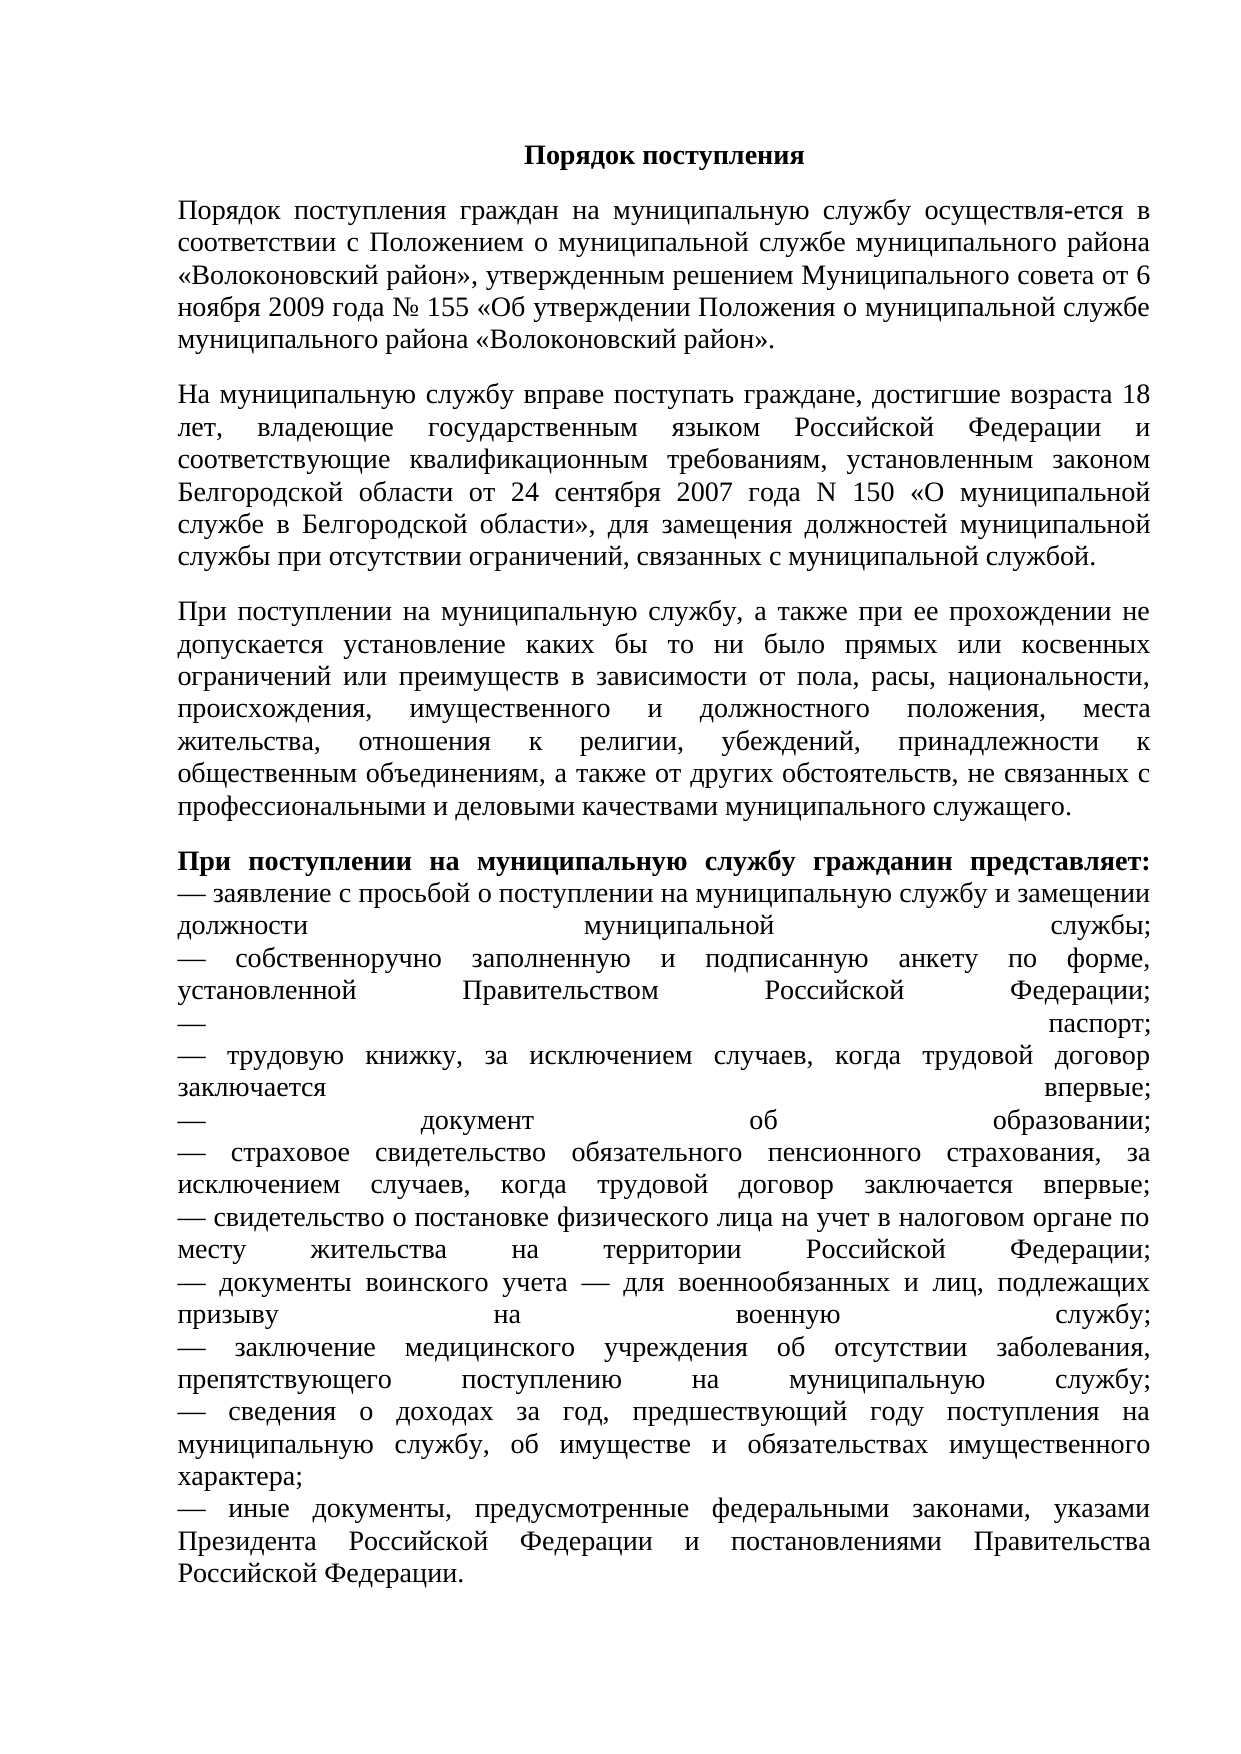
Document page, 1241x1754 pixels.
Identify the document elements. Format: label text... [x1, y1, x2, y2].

text При поступлении на муниципальную службу гражданин представляет: — заявление с просьбой о поступлении на муниципальную службу и замещении должности муниципальной службы; — собственноручно заполненную и подписанную анкету по форме, установленной Правительством Российской Федерации; — паспорт; — трудовую книжку, за исключением случаев, когда трудовой договор заключается впервые; — документ об образовании; — страховое свидетельство обязательного пенсионного страхования, за исключением случаев, когда трудовой договор заключается впервые; — свидетельство о постановке физического лица на учет в налоговом органе по месту жительства на территории Российской Федерации; — документы воинского учета — для военнообязанных и лиц, подлежащих призыву на военную службу; — заключение медицинского учреждения об отсутствии заболевания, препятствующего поступлению на муниципальную службу; — сведения о доходах за год, предшествующий году поступления на муниципальную службу, об имуществе и обязательствах имущественного характера; — иные документы, предусмотренные федеральными законами, указами Президента Российской Федерации и постановлениями Правительства Российской Федерации. [177, 844, 1152, 1589]
text Порядок поступления [177, 138, 1152, 171]
text При поступлении на муниципальную службу, а также при ее прохождении не допускается установление каких бы то ни было прямых или косвенных ограничений или преимуществ в зависимости от пола, расы, национальности, происхождения, имущественного и должностного положения, места жительства, отношения к религии, убеждений, принадлежности к общественным объединениям, а также от других обстоятельств, не связанных с профессиональными и деловыми качествами муниципального служащего. [177, 594, 1152, 821]
text Порядок поступления граждан на муниципальную службу осуществля-ется в соответствии с Положением о муниципальной службе муниципального района «Волоконовский район», утвержденным решением Муниципального совета от 6 ноября 2009 года № 155 «Об утверждении Положения о муниципальной службе муниципального района «Волоконовский район». [177, 193, 1152, 355]
text На муниципальную службу вправе поступать граждане, достигшие возраста 18 лет, владеющие государственным языком Российской Федерации и соответствующие квалификационным требованиям, установленным законом Белгородской области от 24 сентября 2007 года N 150 «О муниципальной службе в Белгородской области», для замещения должностей муниципальной службы при отсутствии ограничений, связанных с муниципальной службой. [177, 377, 1152, 572]
